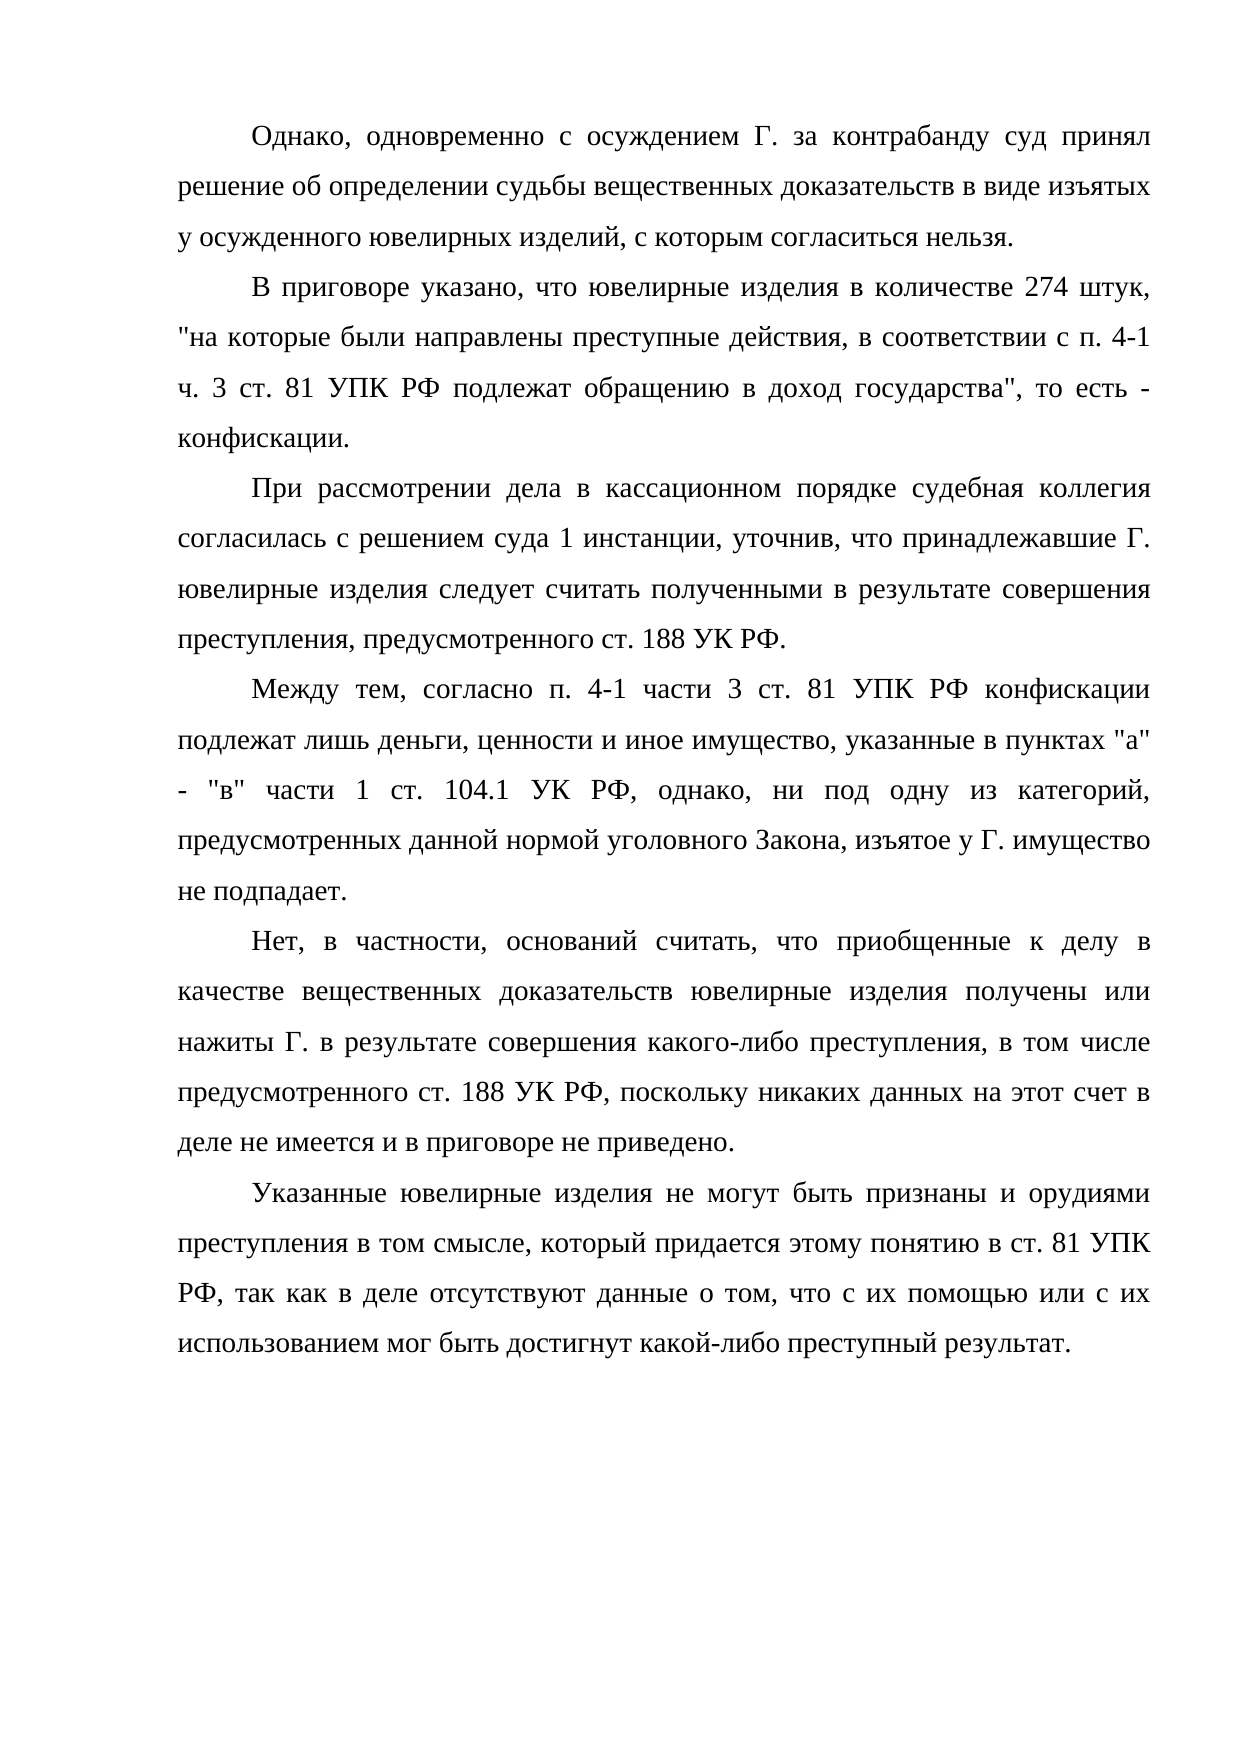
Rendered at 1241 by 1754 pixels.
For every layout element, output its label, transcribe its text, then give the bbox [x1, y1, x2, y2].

text Между тем, согласно п. 4-1 части 3 ст. 81 УПК РФ конфискации подлежат лишь деньги, ценности и иное имущество, указанные в пунктах "а" - "в" части 1 ст. 104.1 УК РФ, однако, ни под одну из категорий, предусмотренных данной нормой уголовного Закона, изъятое у Г. имущество не подпадает. [177, 672, 1152, 906]
text Указанные ювелирные изделия не могут быть признаны и орудиями преступления в том смысле, который придается этому понятию в ст. 81 УПК РФ, так как в деле отсутствуют данные о том, что с их помощью или с их использованием мог быть достигнут какой-либо преступный результат. [177, 1175, 1152, 1359]
text В приговоре указано, что ювелирные изделия в количестве 274 штук, "на которые были направлены преступные действия, в соответствии с п. 4-1 ч. 3 ст. 81 УПК РФ подлежат обращению в доход государства", то есть - конфискации. [177, 269, 1152, 453]
text Однако, одновременно с осуждением Г. за контрабанду суд принял решение об определении судьбы вещественных доказательств в виде изъятых у осужденного ювелирных изделий, с которым согласиться нельзя. [177, 118, 1152, 252]
text При рассмотрении дела в кассационном порядке судебная коллегия согласилась с решением суда 1 инстанции, уточнив, что принадлежавшие Г. ювелирные изделия следует считать полученными в результате совершения преступления, предусмотренного ст. 188 УК РФ. [177, 470, 1152, 655]
text Нет, в частности, оснований считать, что приобщенные к делу в качестве вещественных доказательств ювелирные изделия получены или нажиты Г. в результате совершения какого-либо преступления, в том числе предусмотренного ст. 188 УК РФ, поскольку никаких данных на этот счет в деле не имеется и в приговоре не приведено. [177, 923, 1152, 1158]
